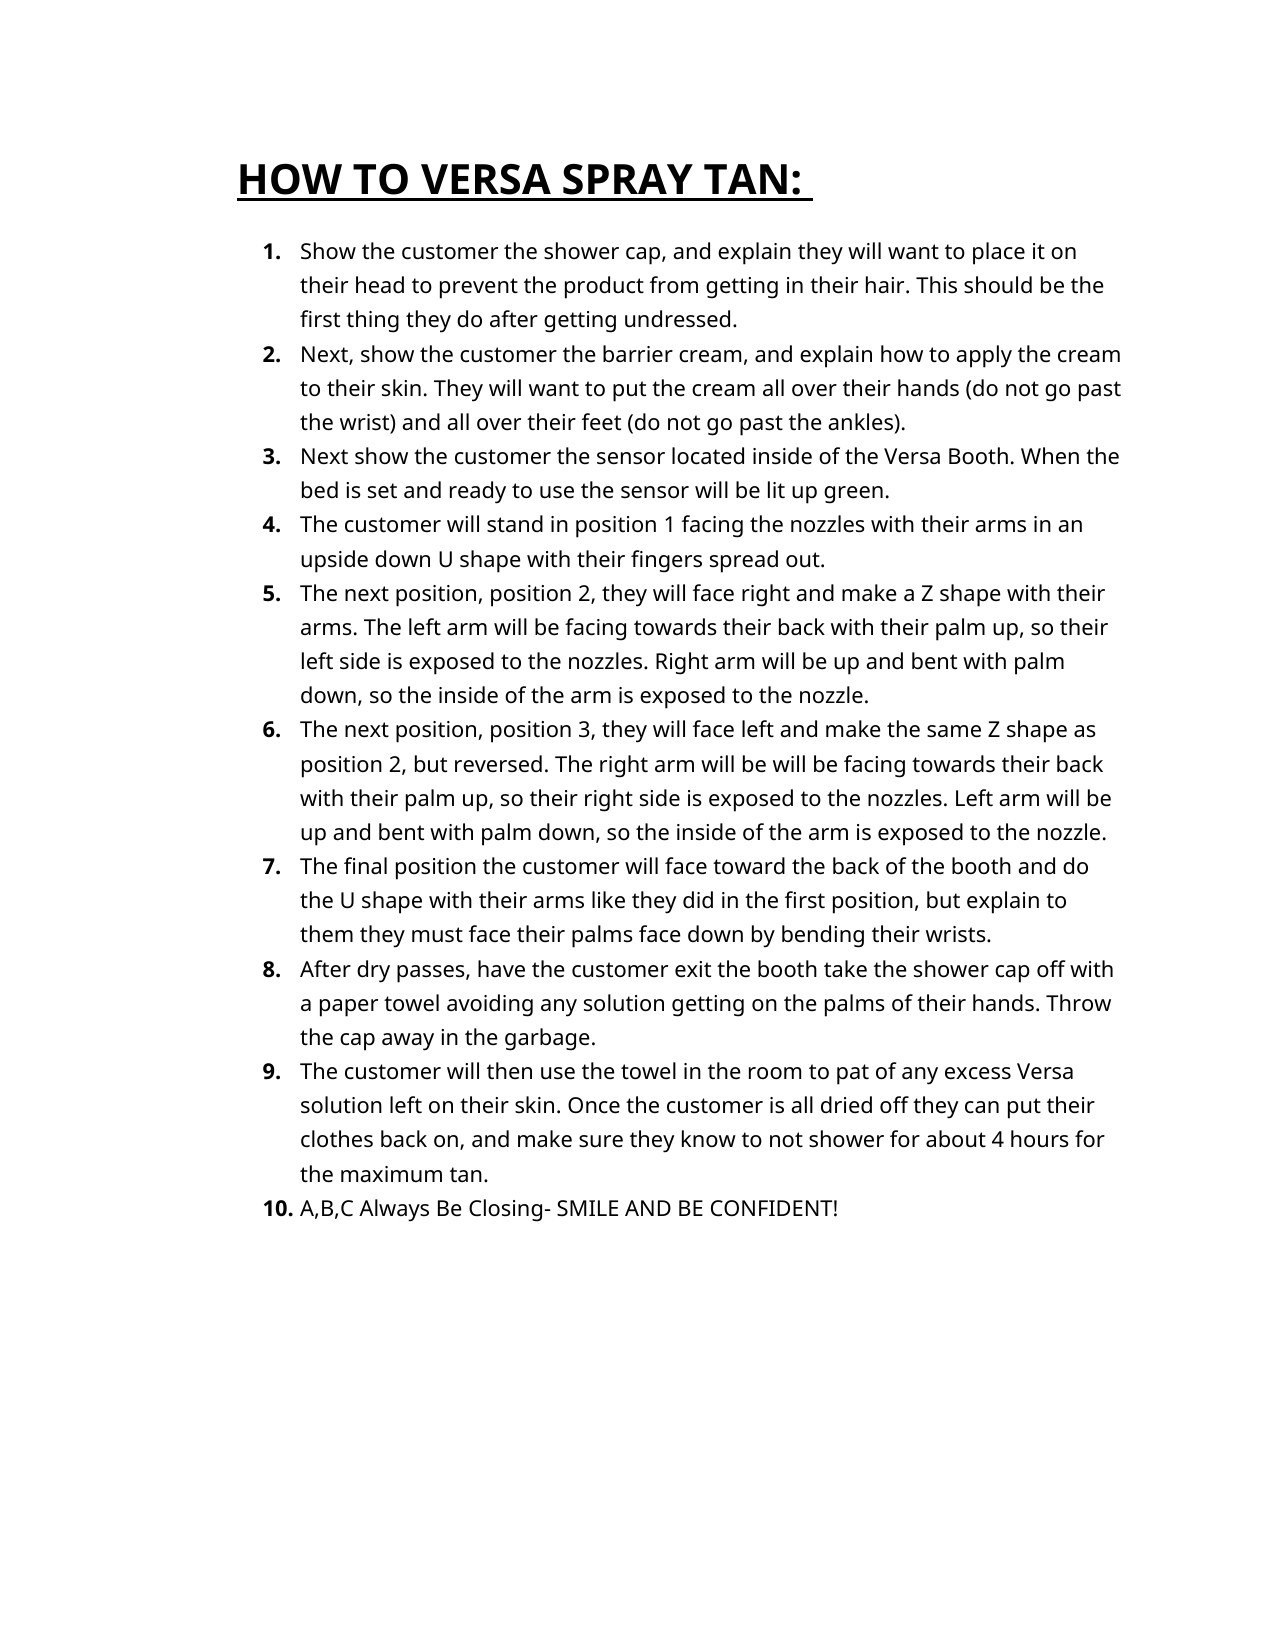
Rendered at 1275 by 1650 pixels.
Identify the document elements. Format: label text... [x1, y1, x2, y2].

list The customer will then use the towel in the room to pat of any excess Versa solution left on their skin. Once the customer is all dried off they can put their clothes back on, and make sure they know to not shower for about 4 hours for the maximum tan. [262, 1056, 1125, 1188]
list The final position the customer will face toward the back of the booth and do the U shape with their arms like they did in the first position, but explain to them they must face their palms face down by bending their wrists. [262, 851, 1125, 949]
list The customer will stand in position 1 facing the nozzles with their arms in an upside down U shape with their fingers spread out. [262, 509, 1125, 573]
list A,B,C Always Be Closing- SMILE AND BE CONFIDENT! [262, 1193, 1125, 1222]
list The next position, position 2, they will face right and make a Z shape with their arms. The left arm will be facing towards their back with their palm up, so their left side is exposed to the nozzles. Right arm will be up and bent with palm down, so the inside of the arm is exposed to the nozzle. [262, 578, 1125, 710]
list Show the customer the shower cap, and explain they will want to place it on their head to prevent the product from getting in their hair. This should be the first thing they do after getting undressed. [262, 236, 1125, 334]
list Next show the customer the sensor located inside of the Versa Booth. When the bed is set and ready to use the sensor will be lit up green. [262, 441, 1125, 505]
text HOW TO VERSA SPRAY TAN: [150, 150, 1125, 207]
list Next, show the customer the barrier cream, and explain how to apply the cream to their skin. They will want to put the cream all over their hands (do not go past the wrist) and all over their feet (do not go past the ankles). [262, 338, 1125, 437]
list The next position, position 3, they will face left and make the same Z shape as position 2, but reversed. The right arm will be will be facing towards their back with their palm up, so their right side is exposed to the nozzles. Left arm will be up and bent with palm down, so the inside of the arm is exposed to the nozzle. [262, 714, 1125, 847]
list After dry passes, have the customer exit the booth take the shower cap off with a paper towel avoiding any solution getting on the palms of their hands. Throw the cap away in the garbage. [262, 953, 1125, 1052]
